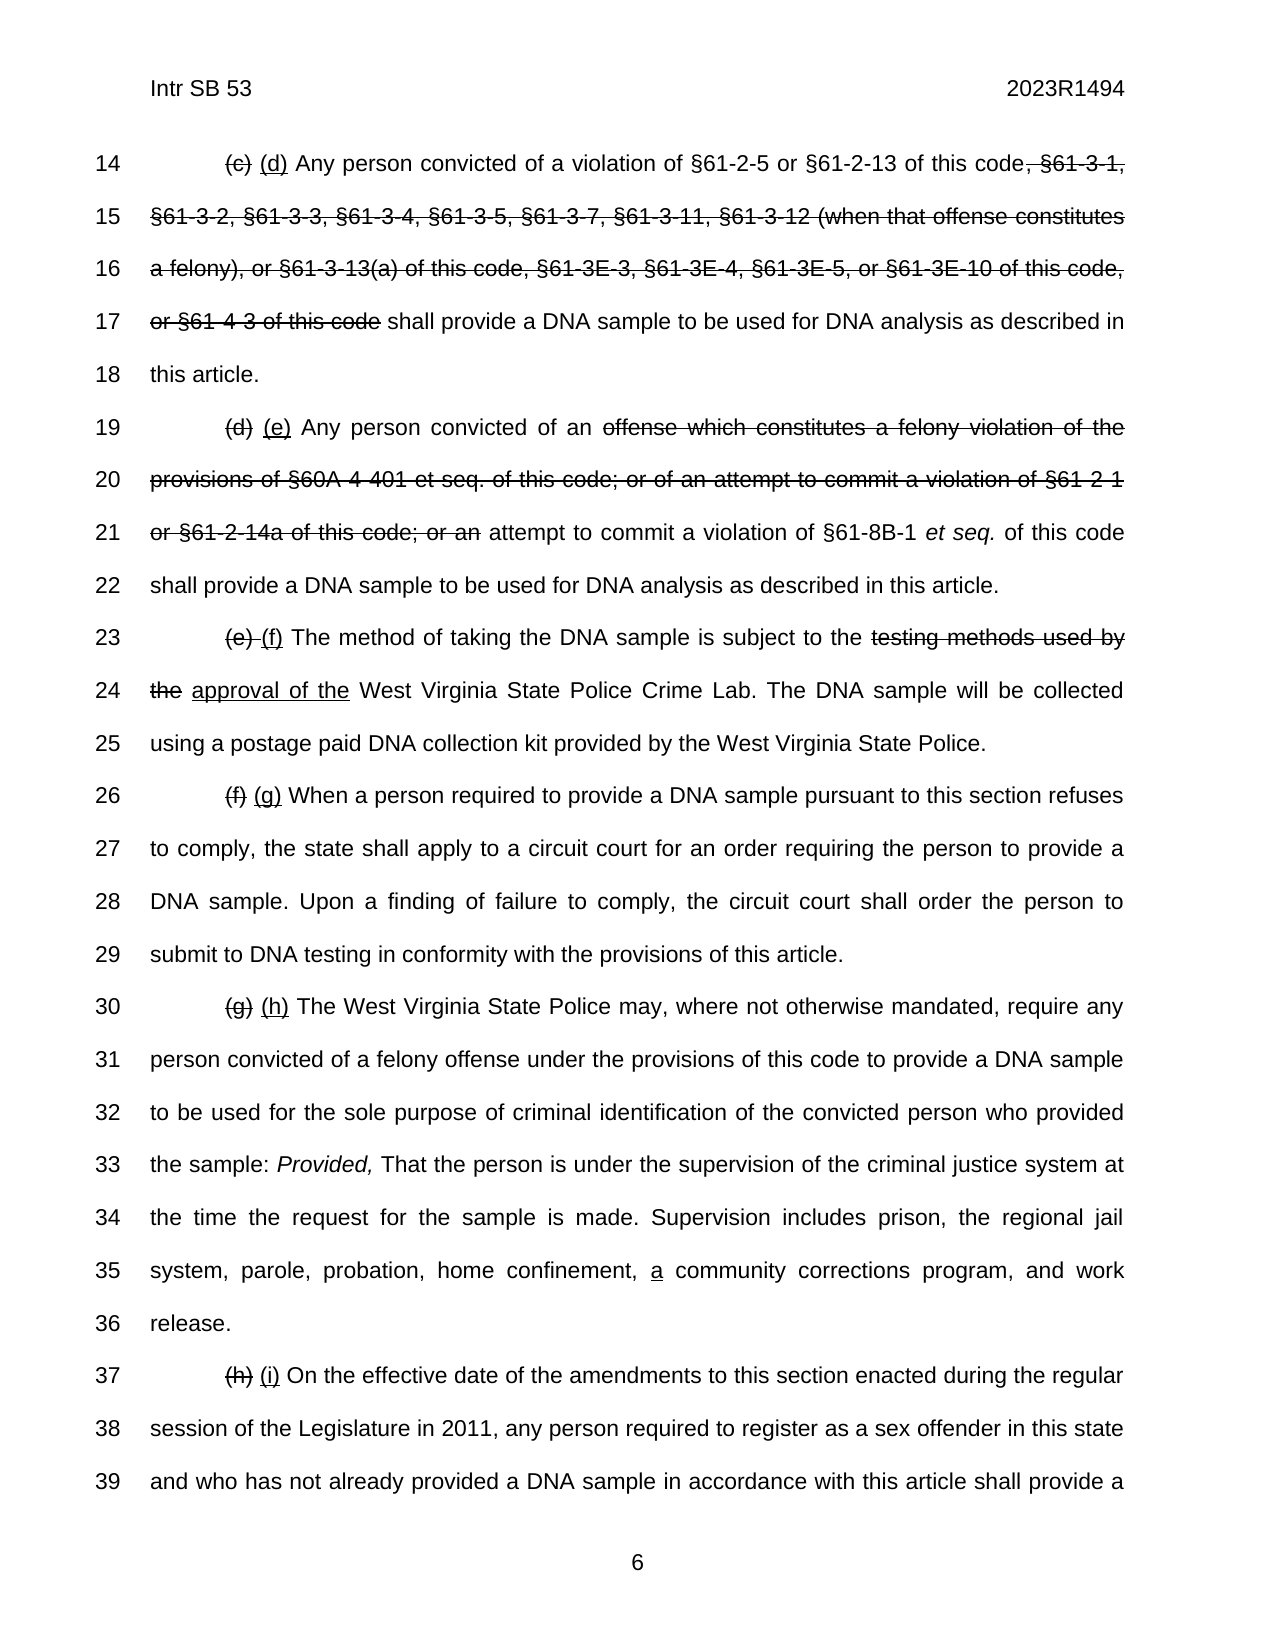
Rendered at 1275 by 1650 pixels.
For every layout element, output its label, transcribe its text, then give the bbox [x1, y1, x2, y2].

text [150, 1362, 1125, 1494]
text (f) (g) When a person required to provide a DNA sample pursuant to this section refuses to comply, the state shall apply to a circuit court for an order requiring the person to provide a DNA sample. Upon a finding of failure to comply, the circuit court shall order the person to submit to DNA testing in conformity with the provisions of this article. [150, 782, 1125, 967]
text (c) (d) Any person convicted of a violation of §61-2-5 or §61-2-13 of this code, §61-3-1, §61-3-2, §61-3-3, §61-3-4, §61-3-5, §61-3-7, §61-3-11, §61-3-12 (when that offense constitutes a felony), or §61-3-13(a) of this code, §61-3E-3, §61-3E-4, §61-3E-5, or §61-3E-10 of this code, or §61-4-3 of this code shall provide a DNA sample to be used for DNA analysis as described in this article. [150, 150, 1125, 217]
text (g) (h) The West Virginia State Police may, where not otherwise mandated, require any person convicted of a felony offense under the provisions of this code to provide a DNA sample to be used for the sole purpose of criminal identification of the convicted person who provided the sample: Provided, That the person is under the supervision of the criminal justice system at the time the request for the sample is made. Supervision includes prison, the regional jail system, parole, probation, home confinement, a community corrections program, and work release. [150, 993, 1125, 1336]
text (c) (d) Any person convicted of a violation of §61-2-5 or §61-2-13 of this code, §61-3-1, §61-3-2, §61-3-3, §61-3-4, §61-3-5, §61-3-7, §61-3-11, §61-3-12 (when that offense constitutes a felony), or §61-3-13(a) of this code, §61-3E-3, §61-3E-4, §61-3E-5, or §61-3E-10 of this code, or §61-4-3 of this code shall provide a DNA sample to be used for DNA analysis as described in this article. [150, 218, 1125, 387]
text (d) (e) Any person convicted of an offense which constitutes a felony violation of the provisions of §60A-4-401 et seq. of this code; or of an attempt to commit a violation of §61-2-1 or §61-2-14a of this code; or an attempt to commit a violation of §61-8B-1 et seq. of this code shall provide a DNA sample to be used for DNA analysis as described in this article. [150, 413, 1125, 598]
text (e) (f) The method of taking the DNA sample is subject to the testing methods used by the approval of the West Virginia State Police Crime Lab. The DNA sample will be collected using a postage paid DNA collection kit provided by the West Virginia State Police. [150, 624, 1125, 756]
